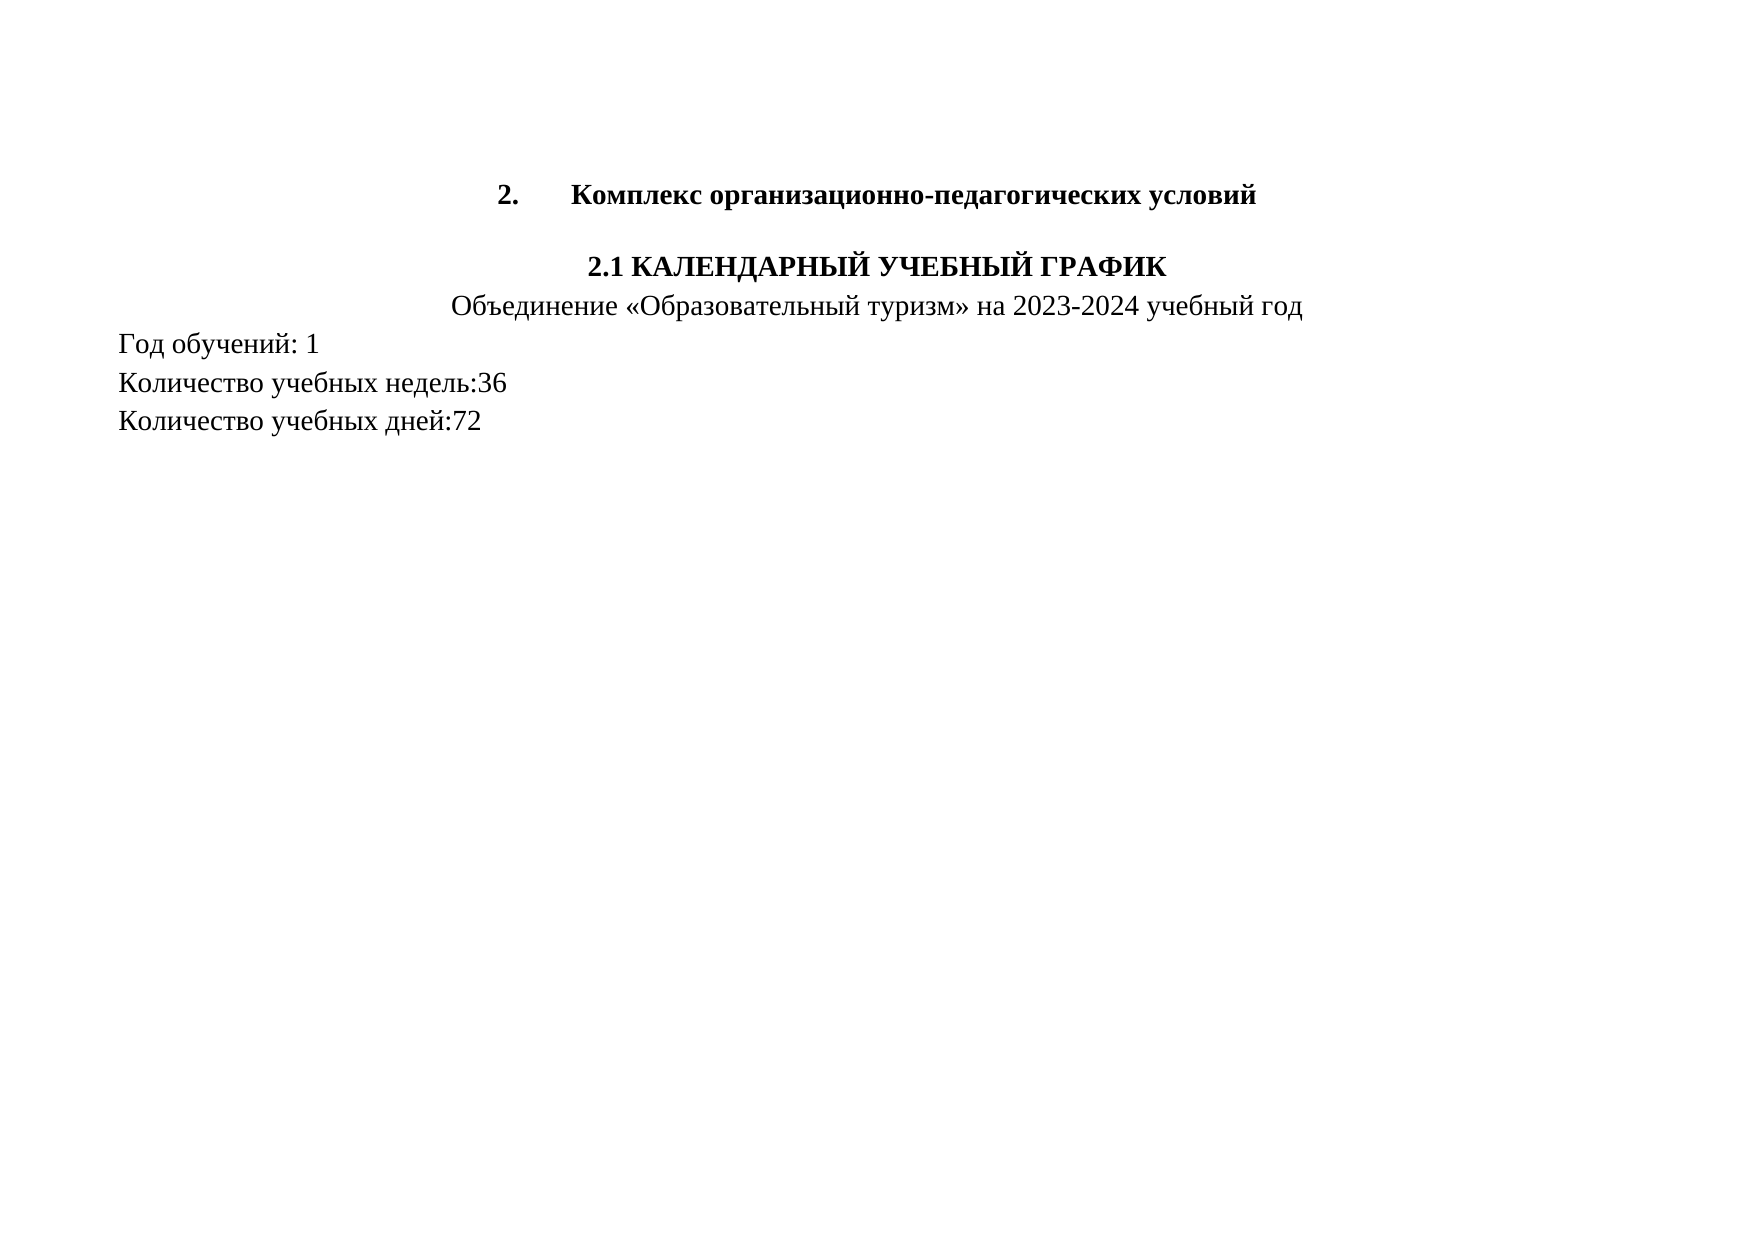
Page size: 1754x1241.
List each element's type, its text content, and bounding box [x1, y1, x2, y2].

text Количество учебных недель:36 [118, 365, 1636, 398]
text 2.1 КАЛЕНДАРНЫЙ УЧЕБНЫЙ ГРАФИК [118, 249, 1636, 283]
text Объединение «Образовательный туризм» на 2023-2024 учебный год [118, 288, 1636, 321]
text Год обучений: 1 [118, 326, 1636, 360]
text Количество учебных дней:72 [118, 403, 1636, 437]
list Комплекс организационно-педагогических условий [118, 177, 1636, 211]
